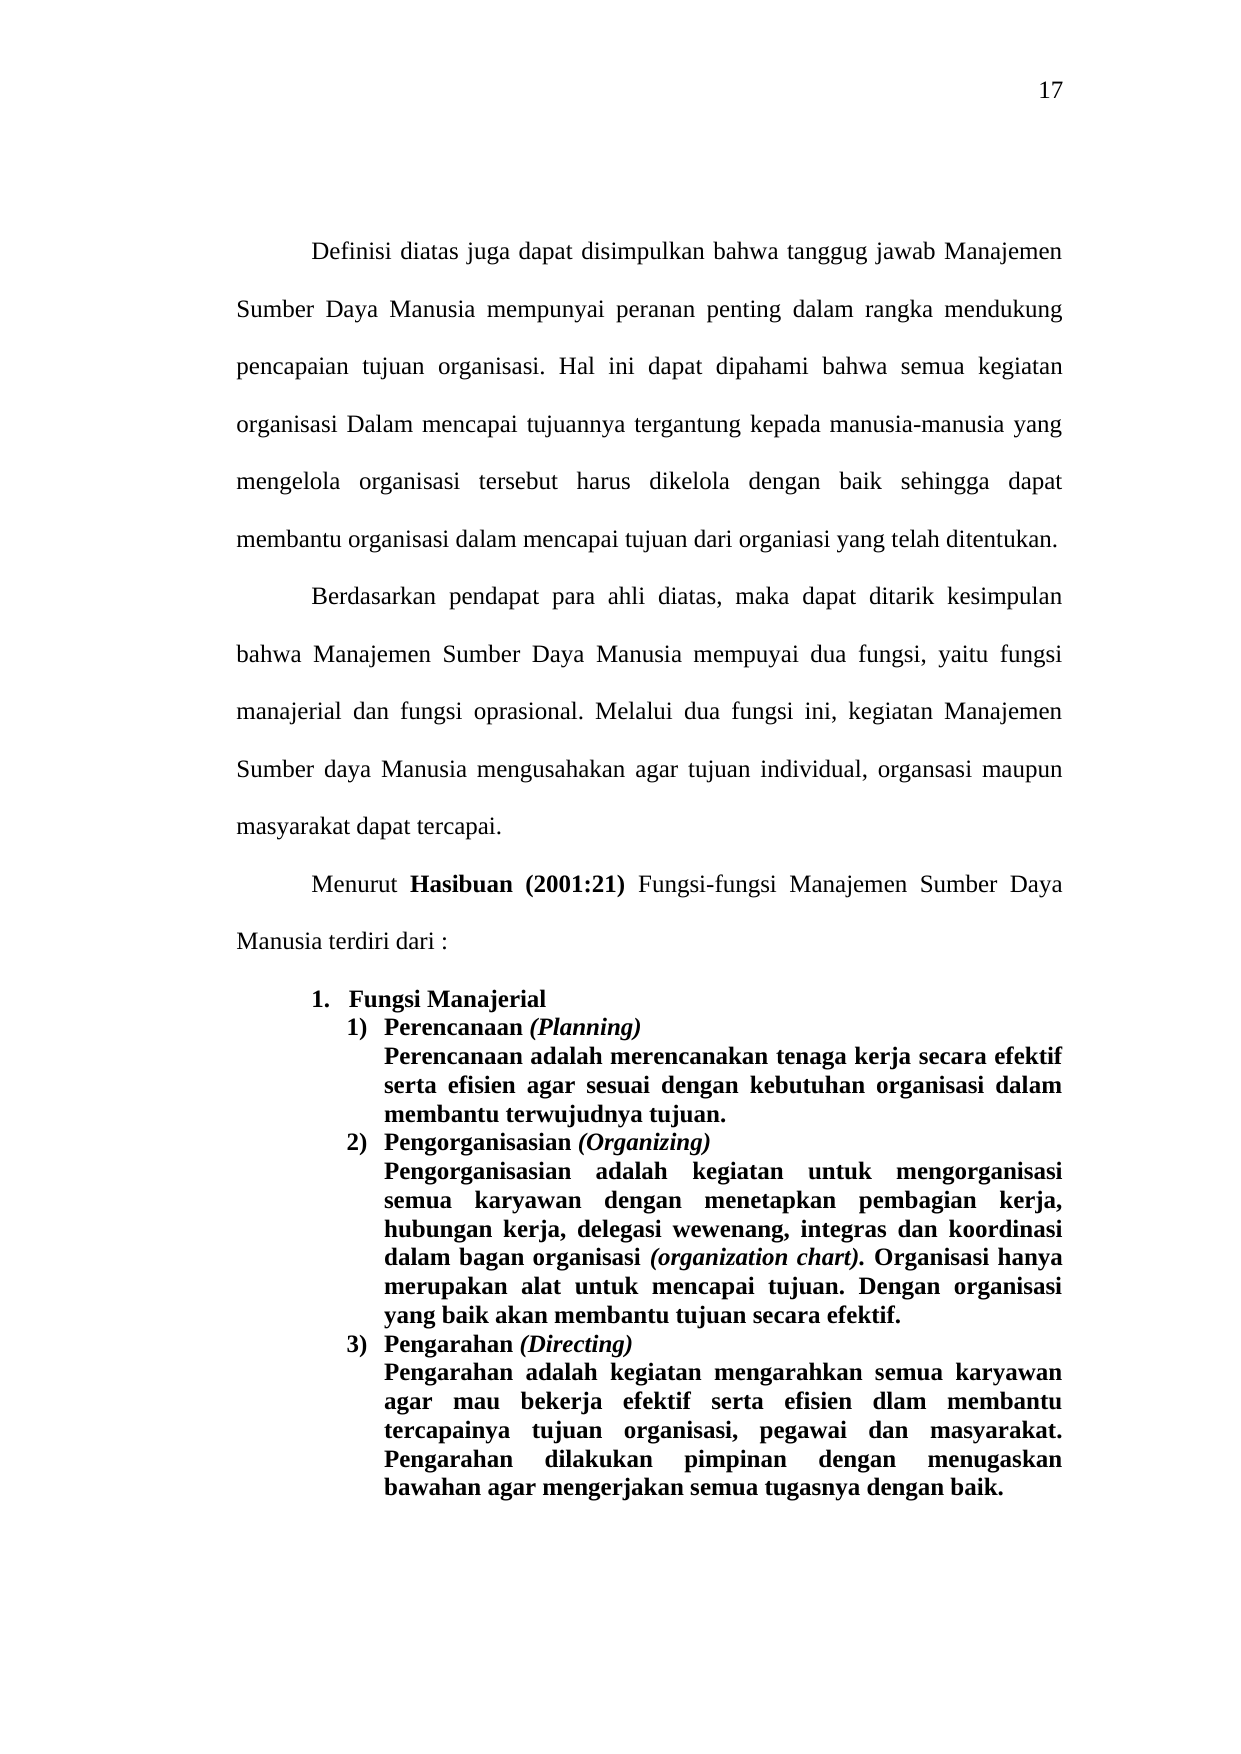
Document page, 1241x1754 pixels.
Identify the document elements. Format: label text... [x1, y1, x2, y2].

list Pengorganisasian (Organizing) [346, 1127, 1063, 1156]
text Berdasarkan pendapat para ahli diatas, maka dapat ditarik kesimpulan bahwa Manajemen Sumber Daya Manusia mempuyai dua fungsi, yaitu fungsi manajerial dan fungsi oprasional. Melalui dua fungsi ini, kegiatan Manajemen Sumber daya Manusia mengusahakan agar tujuan individual, organsasi maupun masyarakat dapat tercapai. [236, 581, 1063, 840]
list Perencanaan (Planning) [346, 1012, 1063, 1041]
list Pengorganisasian adalah kegiatan untuk mengorganisasi semua karyawan dengan menetapkan pembagian kerja, hubungan kerja, delegasi wewenang, integras dan koordinasi dalam bagan organisasi (organization chart). Organisasi hanya merupakan alat untuk mencapai tujuan. Dengan organisasi yang baik akan membantu tujuan secara efektif. [384, 1156, 1063, 1329]
list Fungsi Manajerial [311, 984, 1063, 1012]
list Pengarahan adalah kegiatan mengarahkan semua karyawan agar mau bekerja efektif serta efisien dlam membantu tercapainya tujuan organisasi, pegawai dan masyarakat. Pengarahan dilakukan pimpinan dengan menugaskan bawahan agar mengerjakan semua tugasnya dengan baik. [384, 1357, 1063, 1501]
list Pengarahan (Directing) [346, 1329, 1063, 1357]
list Perencanaan adalah merencanakan tenaga kerja secara efektif serta efisien agar sesuai dengan kebutuhan organisasi dalam membantu terwujudnya tujuan. [384, 1041, 1063, 1127]
text Menurut Hasibuan (2001:21) Fungsi-fungsi Manajemen Sumber Daya Manusia terdiri dari : [236, 869, 1063, 955]
text Definisi diatas juga dapat disimpulkan bahwa tanggug jawab Manajemen Sumber Daya Manusia mempunyai peranan penting dalam rangka mendukung pencapaian tujuan organisasi. Hal ini dapat dipahami bahwa semua kegiatan organisasi Dalam mencapai tujuannya tergantung kepada manusia-manusia yang mengelola organisasi tersebut harus dikelola dengan baik sehingga dapat membantu organisasi dalam mencapai tujuan dari organiasi yang telah ditentukan. [236, 236, 1063, 552]
